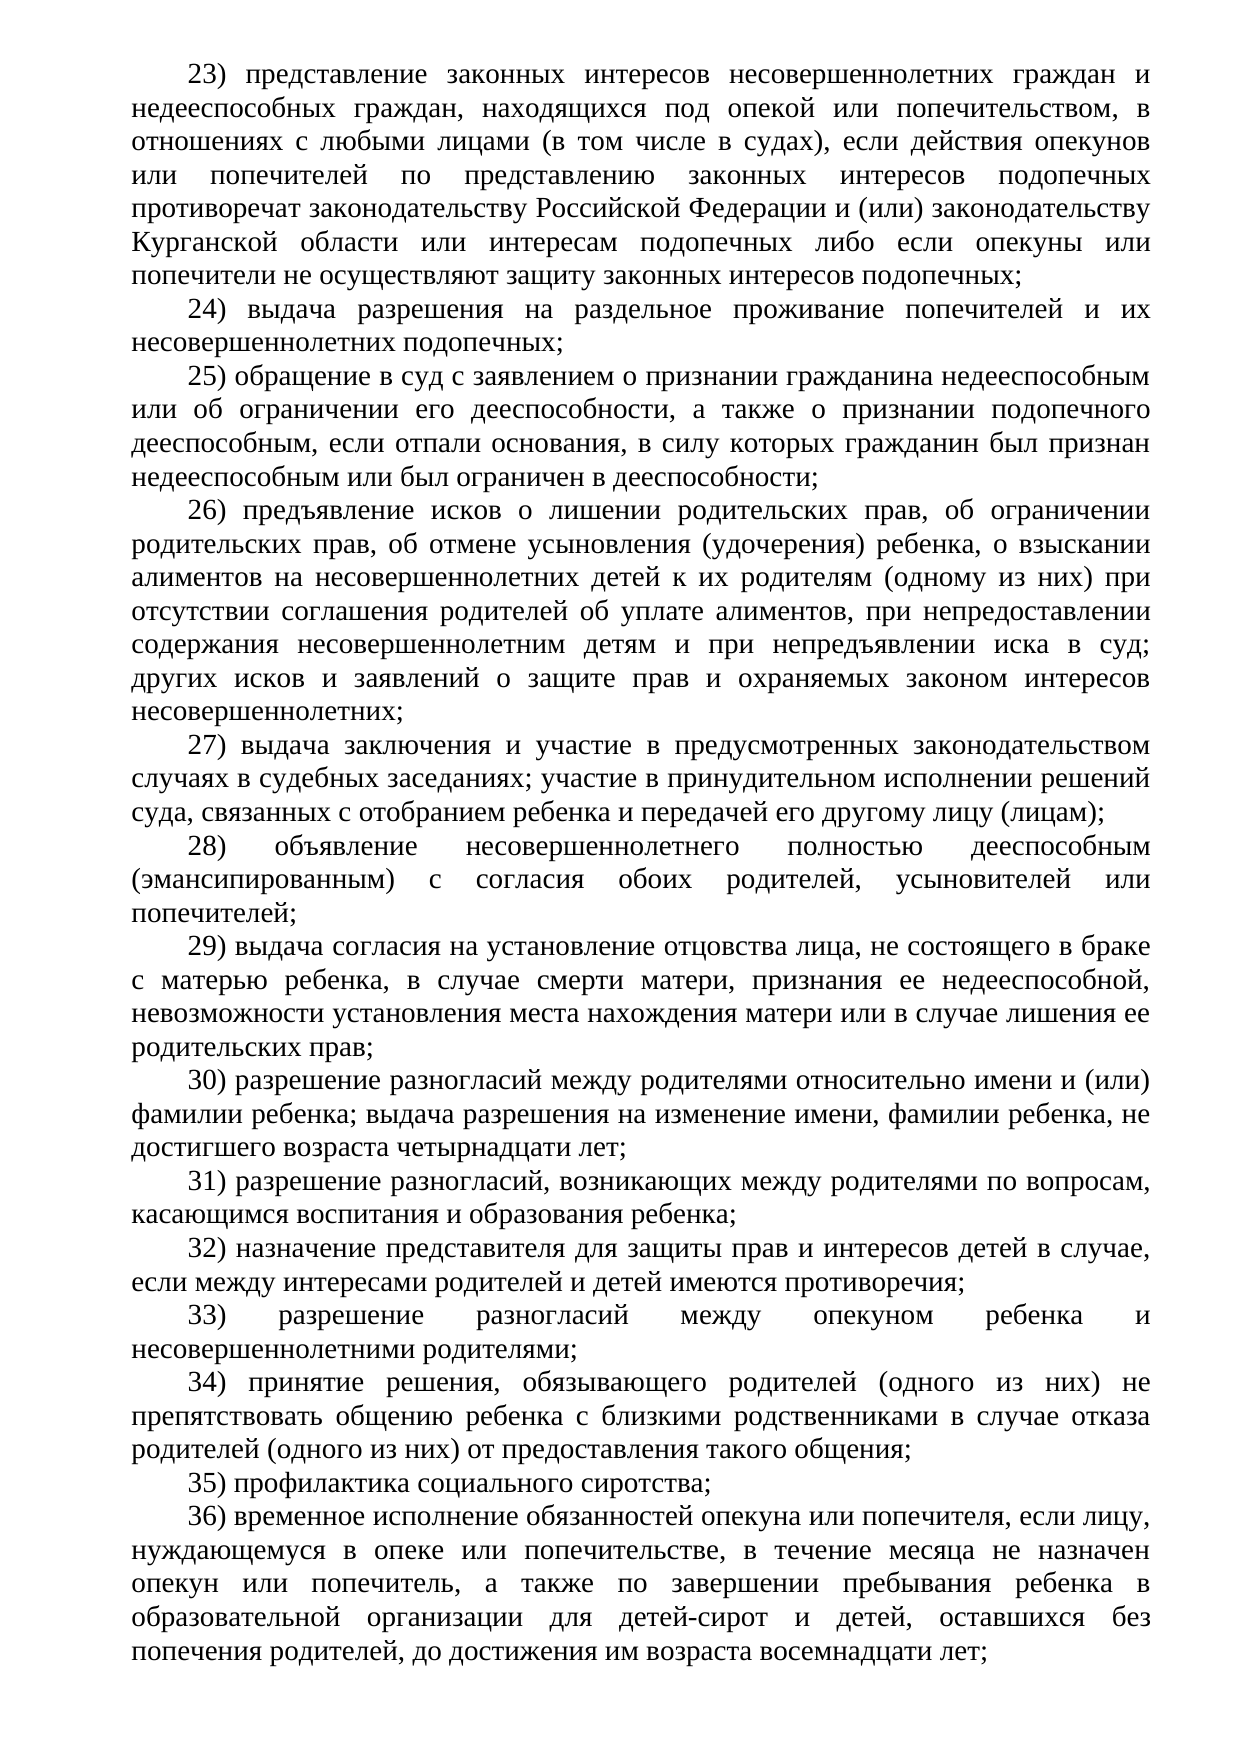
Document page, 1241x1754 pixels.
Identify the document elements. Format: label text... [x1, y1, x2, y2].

text 29) выдача согласия на установление отцовства лица, не состоящего в браке с матерью ребенка, в случае смерти матери, признания ее недееспособной, невозможности установления места нахождения матери или в случае лишения ее родительских прав; [131, 928, 1152, 1062]
text 25) обращение в суд с заявлением о признании гражданина недееспособным или об ограничении его дееспособности, а также о признании подопечного дееспособным, если отпали основания, в силу которых гражданин был признан недееспособным или был ограничен в дееспособности; [131, 358, 1152, 492]
text 26) предъявление исков о лишении родительских прав, об ограничении родительских прав, об отмене усыновления (удочерения) ребенка, о взыскании алиментов на несовершеннолетних детей к их родителям (одному из них) при отсутствии соглашения родителей об уплате алиментов, при непредоставлении содержания несовершеннолетним детям и при непредъявлении иска в суд; других исков и заявлений о защите прав и охраняемых законом интересов несовершеннолетних; [131, 492, 1152, 727]
text 31) разрешение разногласий, возникающих между родителями по вопросам, касающимся воспитания и образования ребенка; [131, 1163, 1152, 1230]
text 32) назначение представителя для защиты прав и интересов детей в случае, если между интересами родителей и детей имеются противоречия; [131, 1230, 1152, 1297]
text 36) временное исполнение обязанностей опекуна или попечителя, если лицу, нуждающемуся в опеке или попечительстве, в течение месяца не назначен опекун или попечитель, а также по завершении пребывания ребенка в образовательной организации для детей-сирот и детей, оставшихся без попечения родителей, до достижения им возраста восемнадцати лет; [131, 1498, 1152, 1666]
text 35) профилактика социального сиротства; [131, 1465, 1152, 1498]
text 28) объявление несовершеннолетнего полностью дееспособным (эмансипированным) с согласия обоих родителей, усыновителей или попечителей; [131, 828, 1152, 928]
text 34) принятие решения, обязывающего родителей (одного из них) не препятствовать общению ребенка с близкими родственниками в случае отказа родителей (одного из них) от предоставления такого общения; [131, 1364, 1152, 1465]
text 30) разрешение разногласий между родителями относительно имени и (или) фамилии ребенка; выдача разрешения на изменение имени, фамилии ребенка, не достигшего возраста четырнадцати лет; [131, 1062, 1152, 1163]
text 23) представление законных интересов несовершеннолетних граждан и недееспособных граждан, находящихся под опекой или попечительством, в отношениях с любыми лицами (в том числе в судах), если действия опекунов или попечителей по представлению законных интересов подопечных противоречат законодательству Российской Федерации и (или) законодательству Курганской области или интересам подопечных либо если опекуны или попечители не осуществляют защиту законных интересов подопечных; [131, 56, 1152, 291]
text 27) выдача заключения и участие в предусмотренных законодательством случаях в судебных заседаниях; участие в принудительном исполнении решений суда, связанных с отобранием ребенка и передачей его другому лицу (лицам); [131, 727, 1152, 828]
text 24) выдача разрешения на раздельное проживание попечителей и их несовершеннолетних подопечных; [131, 291, 1152, 358]
text 33) разрешение разногласий между опекуном ребенка и несовершеннолетними родителями; [131, 1297, 1152, 1364]
